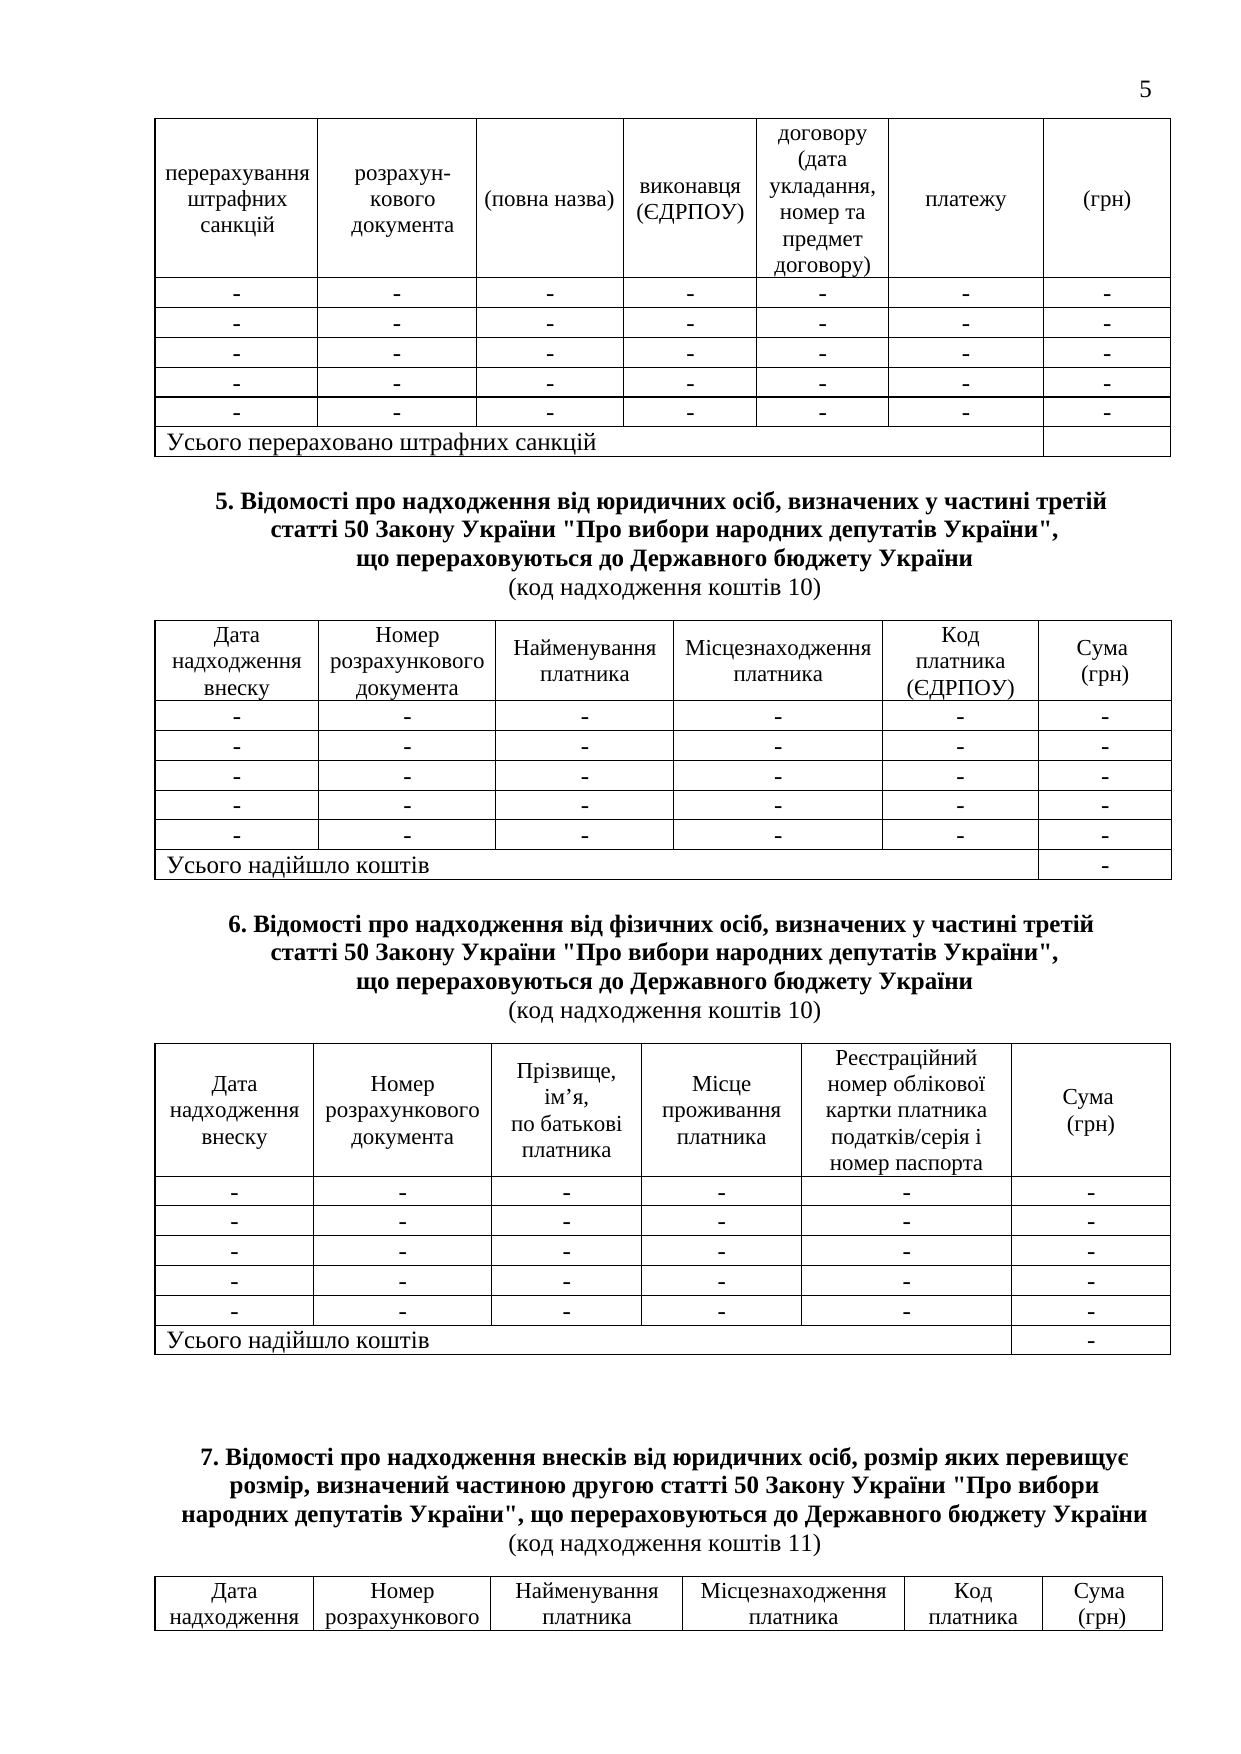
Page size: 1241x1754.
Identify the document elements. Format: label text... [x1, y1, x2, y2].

table_cell - [883, 701, 1038, 730]
table_header Сума (грн) [1044, 119, 1170, 277]
table_cell - [642, 1296, 801, 1324]
table_cell - [156, 761, 318, 789]
text 5. Відомості про надходження від юридичних осіб, визначених у частині третій статті 50 Закону України "Про вибори народних депутатів України", [177, 486, 1152, 543]
table_cell - [802, 1236, 1011, 1265]
table_cell - [156, 398, 317, 426]
table_cell - [156, 731, 318, 760]
table_cell - [642, 1206, 801, 1235]
table_cell - [1044, 338, 1170, 367]
table_cell - [318, 398, 476, 426]
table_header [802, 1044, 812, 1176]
table_cell - [624, 368, 756, 396]
table_header Дата надходження внеску [156, 621, 318, 700]
table_cell - [477, 398, 623, 426]
table_header Номер розрахункового документа [314, 1044, 491, 1176]
table_cell - [477, 278, 623, 307]
table_cell - [156, 278, 317, 307]
table_cell - [314, 1296, 491, 1324]
table_cell - [477, 338, 623, 367]
table_cell - [496, 820, 673, 849]
table_cell - [674, 731, 882, 760]
table_header Сума (грн) [1012, 1044, 1170, 1176]
table_cell - [156, 820, 318, 849]
table_cell - [889, 368, 1043, 396]
table_cell - [1012, 1177, 1170, 1205]
table_cell - [757, 338, 888, 367]
table_cell Усього перераховано штрафних санкцій [156, 427, 1043, 456]
table_cell Усього надійшло коштів [156, 850, 1038, 879]
table_cell - [1044, 398, 1170, 426]
table_cell - [314, 1177, 491, 1205]
table_cell - [156, 368, 317, 396]
table_cell - [883, 820, 1038, 849]
text (код надходження коштів 10) [177, 572, 1152, 601]
text (код надходження коштів 11) [177, 1528, 1152, 1557]
table_cell - [674, 701, 882, 730]
table_cell - [319, 791, 495, 819]
table_cell - [492, 1206, 641, 1235]
table_cell - [1012, 1296, 1170, 1324]
table_cell [1044, 427, 1170, 456]
table_cell - [492, 1236, 641, 1265]
table_cell - [674, 791, 882, 819]
table_cell - [757, 278, 888, 307]
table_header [156, 119, 317, 277]
table_cell - [477, 368, 623, 396]
table_cell - [802, 1266, 1011, 1295]
table_cell - [1044, 368, 1170, 396]
table_cell - [802, 1296, 1011, 1324]
table_cell - [156, 791, 318, 819]
table_cell - [1044, 308, 1170, 337]
table_header Номер розрахункового документа [319, 621, 495, 700]
table_cell - [156, 1296, 313, 1324]
table_cell - [156, 308, 317, 337]
table_cell - [1039, 761, 1171, 789]
table_cell - [624, 278, 756, 307]
table_cell Усього надійшло коштів [156, 1326, 1011, 1354]
text 6. Відомості про надходження від фізичних осіб, визначених у частині третій статті 50 Закону України "Про вибори народних депутатів України", [177, 909, 1152, 966]
table_cell - [642, 1177, 801, 1205]
table_cell - [156, 1206, 313, 1235]
table_header Дата надходження внеску [156, 1044, 313, 1176]
table_cell - [319, 820, 495, 849]
table_cell - [319, 761, 495, 789]
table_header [624, 119, 756, 277]
table_cell - [156, 1266, 313, 1295]
table_cell - [156, 1236, 313, 1265]
table_cell - [1012, 1266, 1170, 1295]
table_header Прізвище, ім’я, по батькові платника [492, 1044, 641, 1176]
table_cell - [1039, 791, 1171, 819]
table_cell - [1039, 820, 1171, 849]
table_cell - [1044, 278, 1170, 307]
table_cell - [757, 368, 888, 396]
table_cell - [1012, 1236, 1170, 1265]
table_cell - [889, 338, 1043, 367]
table_cell - [496, 761, 673, 789]
table_header Призначення платежу [889, 119, 1043, 277]
table_cell - [496, 791, 673, 819]
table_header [314, 1577, 490, 1629]
table_cell - [642, 1236, 801, 1265]
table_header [318, 119, 476, 277]
table_cell - [1039, 850, 1171, 879]
table_cell - [318, 338, 476, 367]
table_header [156, 1577, 313, 1629]
table_cell - [156, 338, 317, 367]
table_cell - [889, 398, 1043, 426]
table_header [491, 1577, 682, 1629]
table_cell - [1039, 731, 1171, 760]
text що перераховуються до Державного бюджету України [177, 966, 1152, 995]
table_cell - [1012, 1206, 1170, 1235]
table_header Місцезнаходження платника [674, 621, 882, 700]
table_cell - [624, 398, 756, 426]
table_cell - [318, 368, 476, 396]
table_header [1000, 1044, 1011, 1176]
table_cell - [883, 731, 1038, 760]
text (код надходження коштів 10) [177, 995, 1152, 1024]
table_cell - [496, 731, 673, 760]
table_cell - [674, 820, 882, 849]
table_cell - [156, 701, 318, 730]
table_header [905, 1577, 1042, 1629]
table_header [477, 119, 623, 277]
table_cell - [889, 278, 1043, 307]
table_header Місце проживання платника [642, 1044, 801, 1176]
table_cell - [492, 1296, 641, 1324]
table_cell - [889, 308, 1043, 337]
table_cell - [674, 761, 882, 789]
table_cell - [1039, 701, 1171, 730]
table_cell - [624, 338, 756, 367]
table_cell - [318, 308, 476, 337]
table_cell - [314, 1266, 491, 1295]
table_header Код платника (ЄДРПОУ) [883, 621, 1038, 700]
table_cell - [883, 791, 1038, 819]
table_cell - [156, 1177, 313, 1205]
table_cell - [802, 1177, 1011, 1205]
text 7. Відомості про надходження внесків від юридичних осіб, розмір яких перевищує розмір, визначений частиною другою статті 50 Закону України "Про вибори народних депутатів України", що перераховуються до Державного бюджету України [177, 1442, 1152, 1528]
table_header Сума (грн) [1043, 1577, 1162, 1629]
table_cell - [477, 308, 623, 337]
table_cell - [757, 308, 888, 337]
table_cell - [319, 731, 495, 760]
table_cell - [1012, 1326, 1170, 1354]
table_cell - [802, 1206, 1011, 1235]
table_cell - [318, 278, 476, 307]
table_cell - [757, 398, 888, 426]
table_header Сума (грн) [1039, 621, 1171, 700]
table_cell - [492, 1177, 641, 1205]
table_cell - [496, 701, 673, 730]
text що перераховуються до Державного бюджету України [177, 543, 1152, 572]
table_header Найменування платника [496, 621, 673, 700]
table_cell - [314, 1236, 491, 1265]
table_cell - [624, 308, 756, 337]
table_cell - [319, 701, 495, 730]
table_cell - [492, 1266, 641, 1295]
table_cell - [883, 761, 1038, 789]
table_cell - [642, 1266, 801, 1295]
table_cell - [314, 1206, 491, 1235]
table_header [757, 119, 888, 277]
